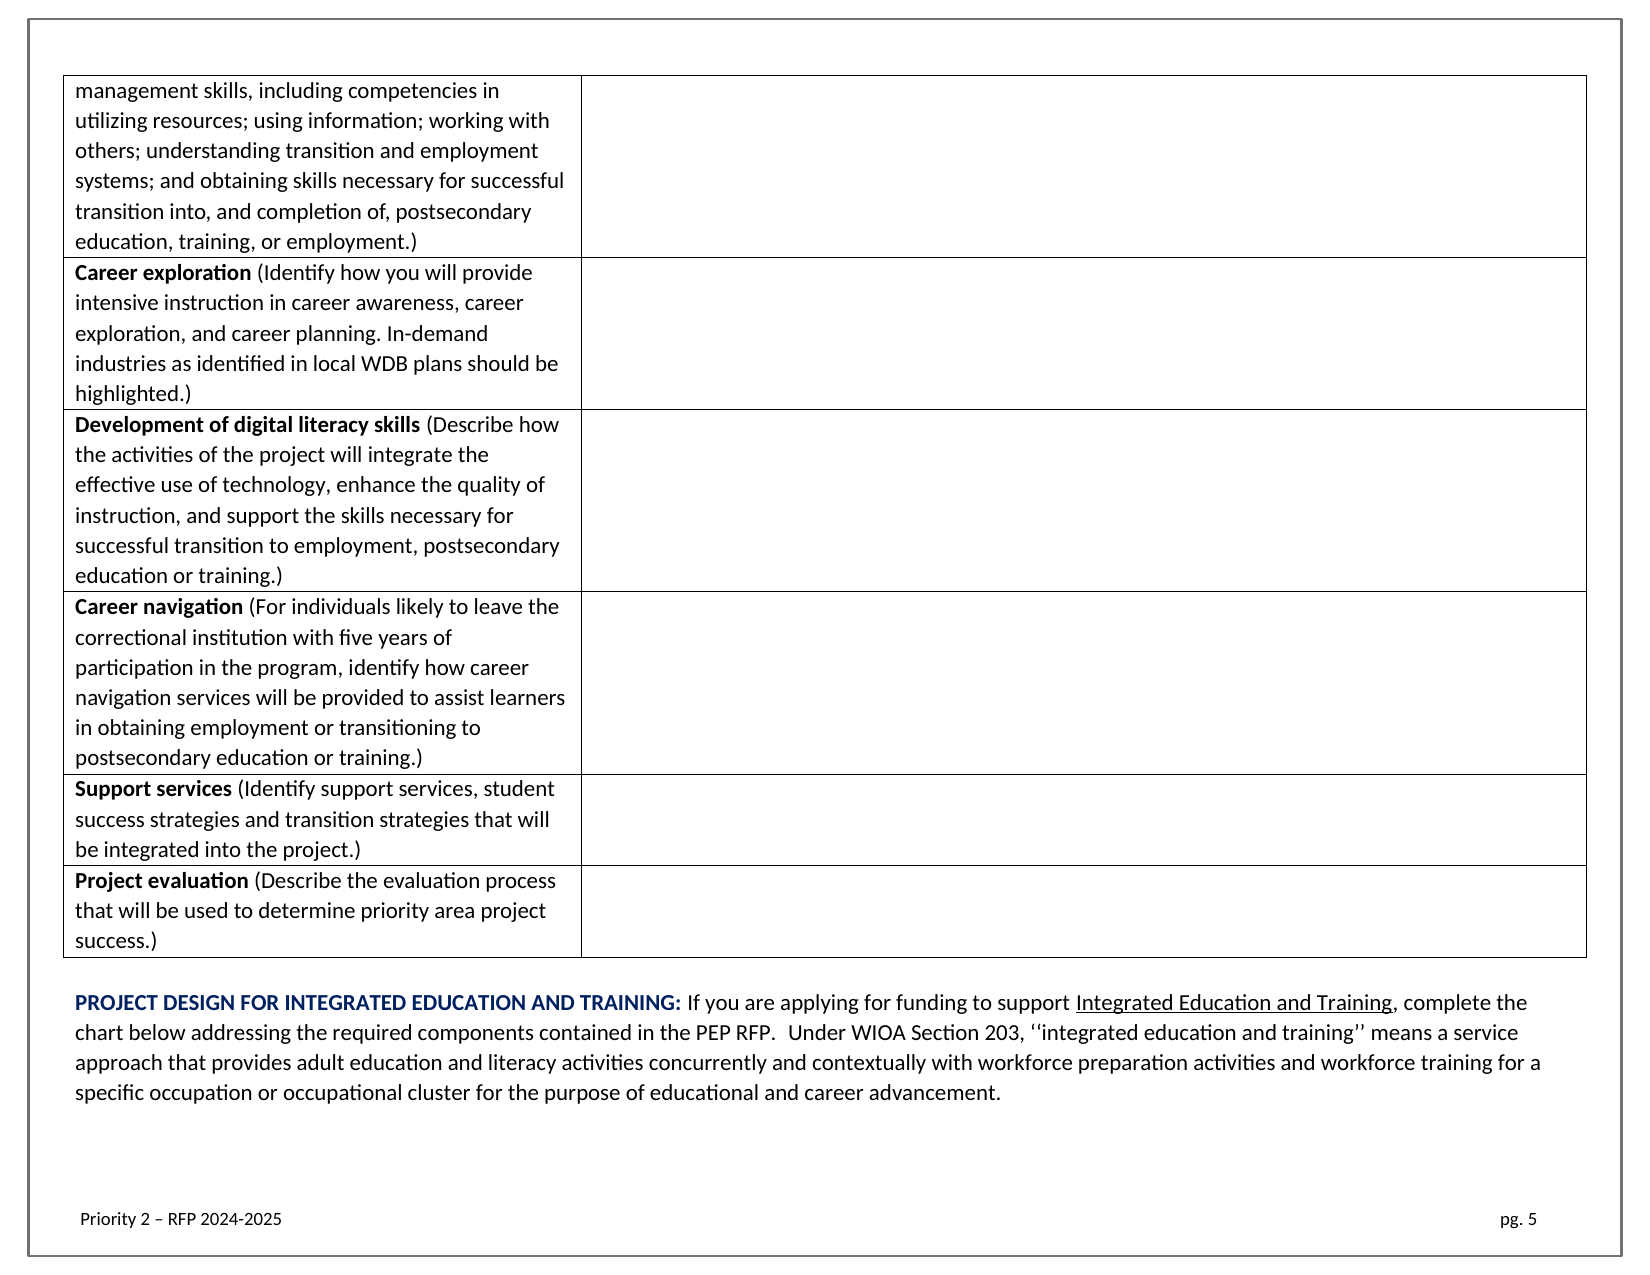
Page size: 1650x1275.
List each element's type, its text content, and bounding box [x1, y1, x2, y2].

table_cell Career navigation (For individuals likely to leave the correctional institution with five years of participation in the program, identify how career navigation services will be provided to assist learners in obtaining employment or transitioning to postsecondary education or training.) [64, 592, 581, 773]
table_cell [582, 592, 1586, 773]
table_cell [582, 866, 1586, 957]
table_cell Career exploration (Identify how you will provide intensive instruction in career awareness, career exploration, and career planning. In-demand industries as identified in local WDB plans should be highlighted.) [64, 258, 581, 409]
table_cell Development of digital literacy skills (Describe how the activities of the project will integrate the effective use of technology, enhance the quality of instruction, and support the skills necessary for successful transition to employment, postsecondary education or training.) [64, 410, 581, 591]
table_cell [582, 76, 1586, 257]
table_cell Project evaluation (Describe the evaluation process that will be used to determine priority area project success.) [64, 866, 581, 957]
table_cell [582, 258, 1586, 409]
text PROJECT DESIGN FOR INTEGRATED EDUCATION AND TRAINING: If you are applying for funding to support Integrated Education and Training, complete the chart below addressing the required components contained in the PEP RFP. Under WIOA Section 203, ‘‘integrated education and training’’ means a service approach that provides adult education and literacy activities concurrently and contextually with workforce preparation activities and workforce training for a specific occupation or occupational cluster for the purpose of educational and career advancement. [75, 988, 1575, 1107]
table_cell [64, 76, 581, 257]
table_cell [582, 410, 1586, 591]
table_cell [582, 775, 1586, 865]
table_cell Support services (Identify support services, student success strategies and transition strategies that will be integrated into the project.) [64, 775, 581, 865]
